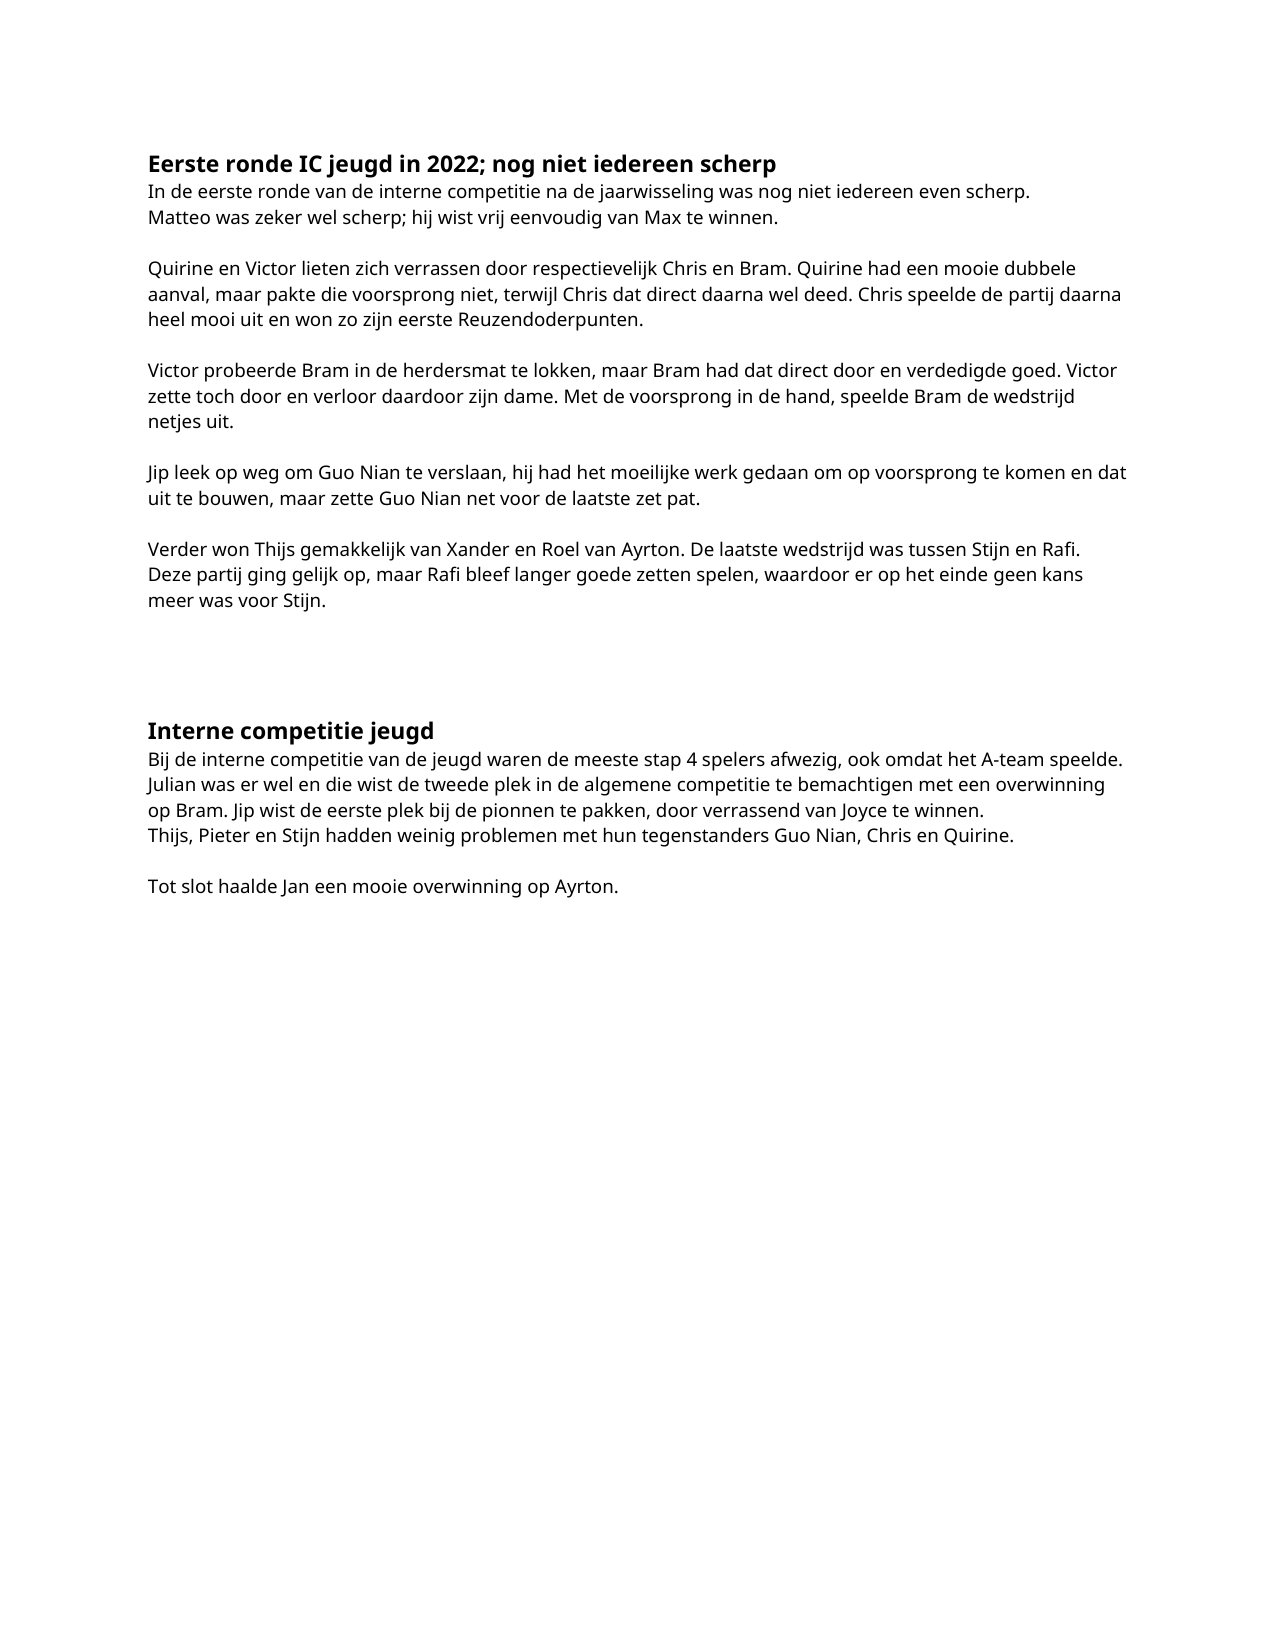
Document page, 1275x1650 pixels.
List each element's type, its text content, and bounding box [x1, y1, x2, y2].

text Tot slot haalde Jan een mooie overwinning op Ayrton. [148, 848, 1127, 899]
text Bij de interne competitie van de jeugd waren de meeste stap 4 spelers afwezig, ook omdat het A-team speelde. Julian was er wel en die wist de tweede plek in de algemene competitie te bemachtigen met een overwinning op Bram. Jip wist de eerste plek bij de pionnen te pakken, door verrassend van Joyce te winnen. [148, 746, 1127, 823]
text Verder won Thijs gemakkelijk van Xander en Roel van Ayrton. De laatste wedstrijd was tussen Stijn en Rafi. Deze partij ging gelijk op, maar Rafi bleef langer goede zetten spelen, waardoor er op het einde geen kans meer was voor Stijn. [148, 536, 1127, 613]
text Victor probeerde Bram in de herdersmat te lokken, maar Bram had dat direct door en verdedigde goed. Victor zette toch door en verloor daardoor zijn dame. Met de voorsprong in de hand, speelde Bram de wedstrijd netjes uit. [148, 357, 1127, 434]
text Quirine en Victor lieten zich verrassen door respectievelijk Chris en Bram. Quirine had een mooie dubbele aanval, maar pakte die voorsprong niet, terwijl Chris dat direct daarna wel deed. Chris speelde de partij daarna heel mooi uit en won zo zijn eerste Reuzendoderpunten. [148, 255, 1127, 332]
text Eerste ronde IC jeugd in 2022; nog niet iedereen scherp [148, 148, 1127, 179]
text Interne competitie jeugd [148, 715, 1127, 746]
text Matteo was zeker wel scherp; hij wist vrij eenvoudig van Max te winnen. [148, 204, 1127, 230]
text Thijs, Pieter en Stijn hadden weinig problemen met hun tegenstanders Guo Nian, Chris en Quirine. [148, 823, 1127, 848]
text In de eerste ronde van de interne competitie na de jaarwisseling was nog niet iedereen even scherp. [148, 179, 1127, 204]
text Jip leek op weg om Guo Nian te verslaan, hij had het moeilijke werk gedaan om op voorsprong te komen en dat uit te bouwen, maar zette Guo Nian net voor de laatste zet pat. [148, 459, 1127, 511]
